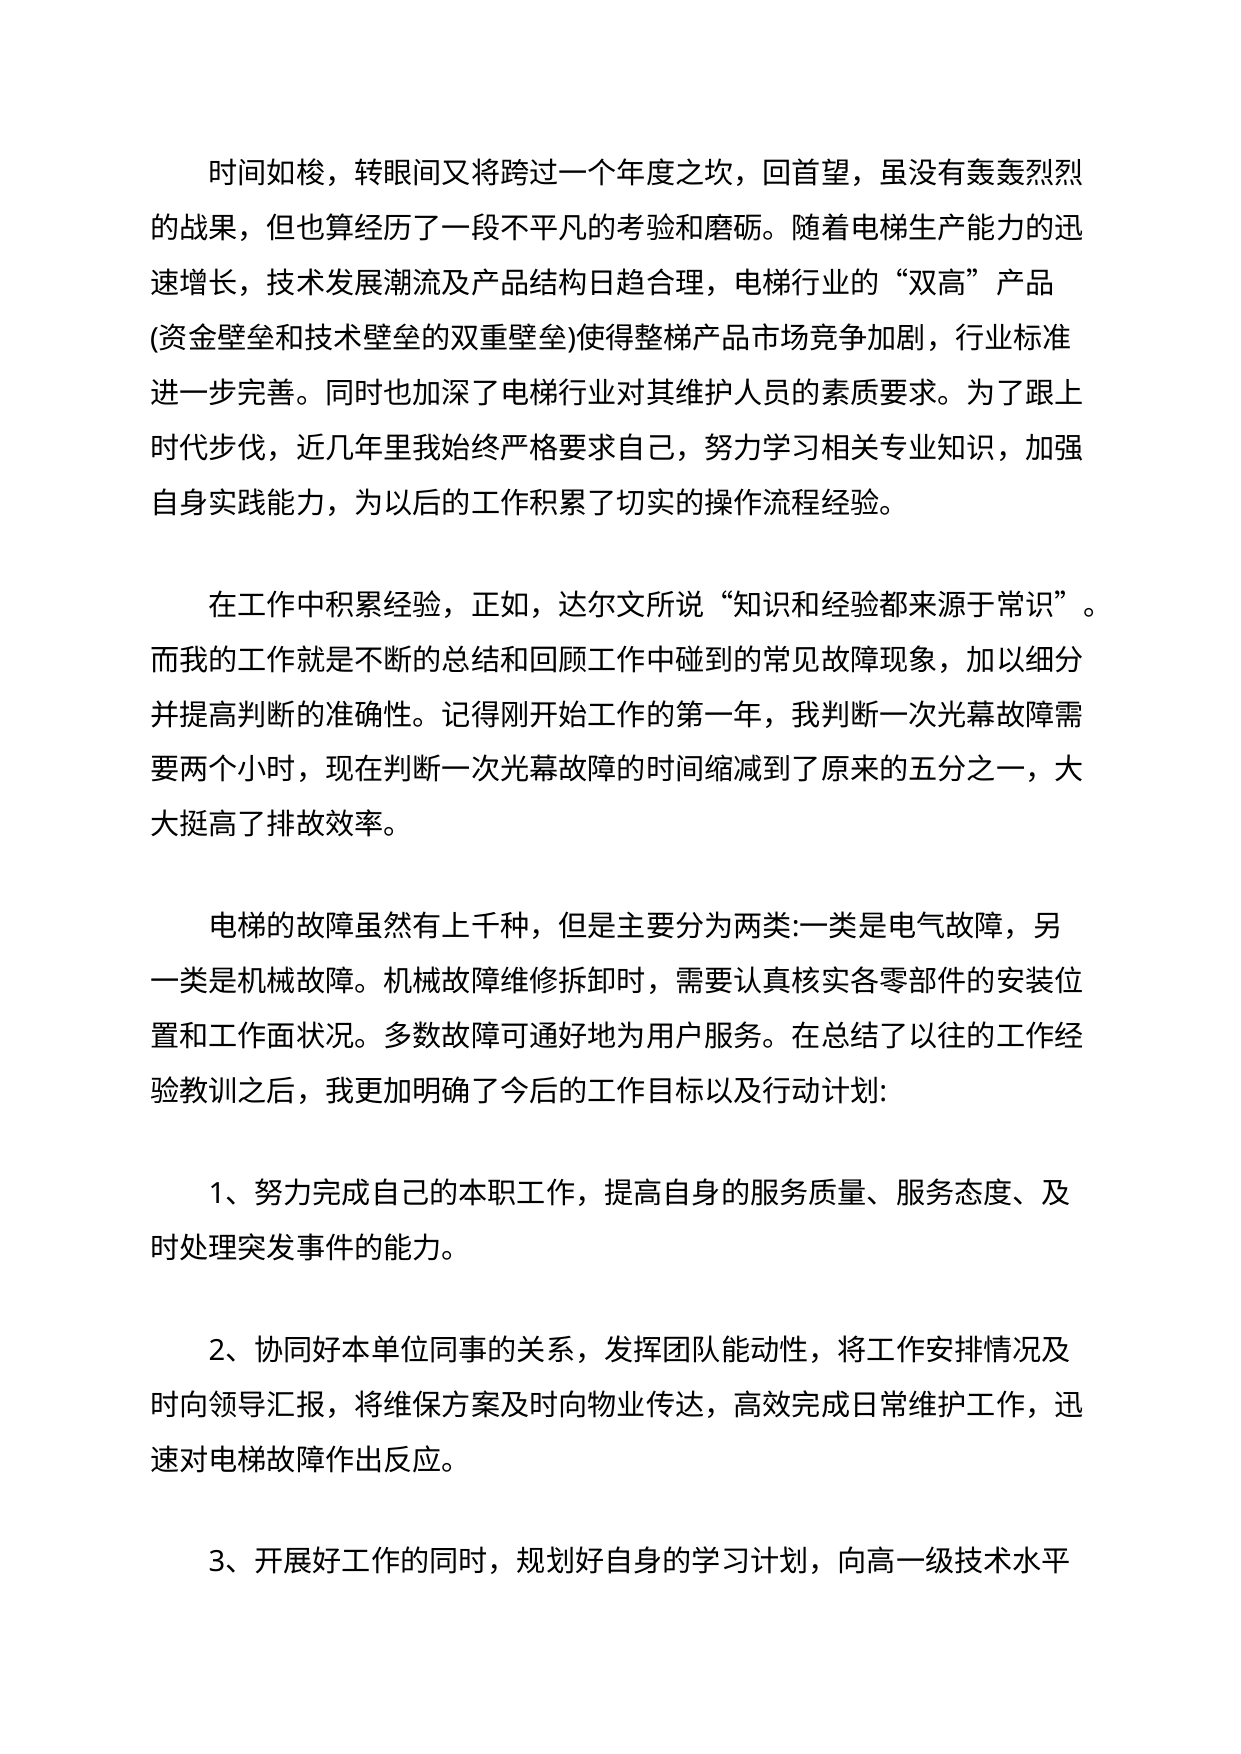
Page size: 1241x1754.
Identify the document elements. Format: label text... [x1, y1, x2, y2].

text 1、努力完成自己的本职工作，提高自身的服务质量、服务态度、及时处理突发事件的能力。 [150, 1169, 1090, 1267]
text 2、协同好本单位同事的关系，发挥团队能动性，将工作安排情况及时向领导汇报，将维保方案及时向物业传达，高效完成日常维护工作，迅速对电梯故障作出反应。 [150, 1326, 1090, 1478]
text 在工作中积累经验，正如，达尔文所说“知识和经验都来源于常识”。而我的工作就是不断的总结和回顾工作中碰到的常见故障现象，加以细分并提高判断的准确性。记得刚开始工作的第一年，我判断一次光幕故障需要两个小时，现在判断一次光幕故障的时间缩减到了原来的五分之一，大大挺高了排故效率。 [150, 581, 1090, 843]
text 时间如梭，转眼间又将跨过一个年度之坎，回首望，虽没有轰轰烈烈的战果，但也算经历了一段不平凡的考验和磨砺。随着电梯生产能力的迅速增长，技术发展潮流及产品结构日趋合理，电梯行业的“双高”产品(资金壁垒和技术壁垒的双重壁垒)使得整梯产品市场竞争加剧，行业标准进一步完善。同时也加深了电梯行业对其维护人员的素质要求。为了跟上时代步伐，近几年里我始终严格要求自己，努力学习相关专业知识，加强自身实践能力，为以后的工作积累了切实的操作流程经验。 [150, 150, 1090, 522]
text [150, 1538, 1090, 1580]
text 电梯的故障虽然有上千种，但是主要分为两类:一类是电气故障，另一类是机械故障。机械故障维修拆卸时，需要认真核实各零部件的安装位置和工作面状况。多数故障可通好地为用户服务。在总结了以往的工作经验教训之后，我更加明确了今后的工作目标以及行动计划: [150, 903, 1090, 1110]
